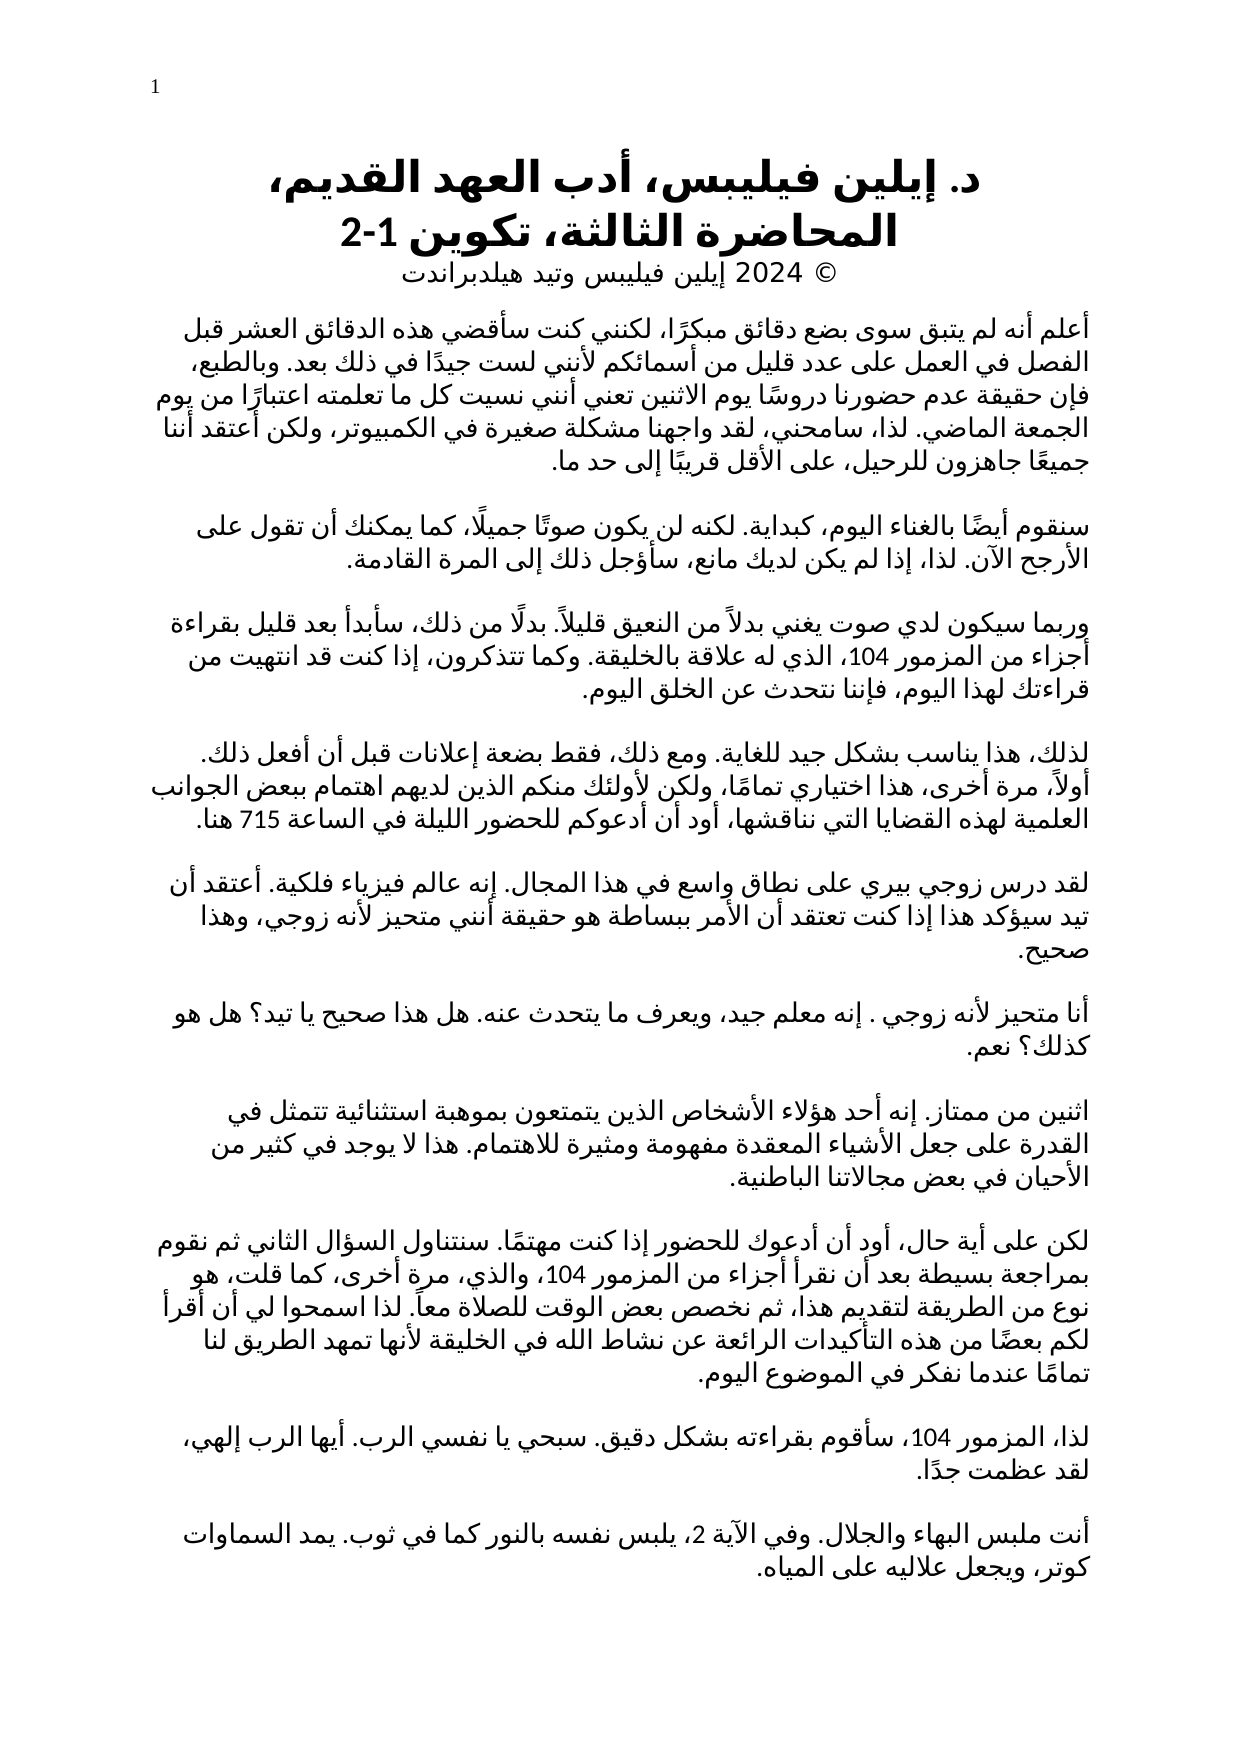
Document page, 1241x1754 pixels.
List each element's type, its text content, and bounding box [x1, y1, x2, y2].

text لقد درس زوجي بيري على نطاق واسع في هذا المجال. إنه عالم فيزياء فلكية. أعتقد أن تيد سيؤكد هذا إذا كنت تعتقد أن الأمر ببساطة هو حقيقة أنني متحيز لأنه زوجي، وهذا صحيح. [150, 866, 1090, 965]
text وربما سيكون لدي صوت يغني بدلاً من النعيق قليلاً. بدلًا من ذلك، سأبدأ بعد قليل بقراءة أجزاء من المزمور 104، الذي له علاقة بالخليقة. وكما تتذكرون، إذا كنت قد انتهيت من قراءتك لهذا اليوم، فإننا نتحدث عن الخلق اليوم. [150, 606, 1090, 705]
text اثنين من ممتاز. إنه أحد هؤلاء الأشخاص الذين يتمتعون بموهبة استثنائية تتمثل في القدرة على جعل الأشياء المعقدة مفهومة ومثيرة للاهتمام. هذا لا يوجد في كثير من الأحيان في بعض مجالاتنا الباطنية. [150, 1094, 1090, 1193]
text لذلك، هذا يناسب بشكل جيد للغاية. ومع ذلك، فقط بضعة إعلانات قبل أن أفعل ذلك. أولاً، مرة أخرى، هذا اختياري تمامًا، ولكن لأولئك منكم الذين لديهم اهتمام ببعض الجوانب العلمية لهذه القضايا التي نناقشها، أود أن أدعوكم للحضور الليلة في الساعة 715 هنا. [150, 736, 1090, 835]
text © 2024 إيلين فيليبس وتيد هيلدبراندت [150, 257, 1090, 288]
text أنت ملبس البهاء والجلال. وفي الآية 2، يلبس نفسه بالنور كما في ثوب. يمد السماوات كوتر، ويجعل علاليه على المياه. [150, 1517, 1090, 1583]
text لذا، المزمور 104، سأقوم بقراءته بشكل دقيق. سبحي يا نفسي الرب. أيها الرب إلهي، لقد عظمت جدًا. [150, 1420, 1090, 1486]
text د. إيلين فيليبس، أدب العهد القديم، المحاضرة الثالثة، تكوين 1-2 [150, 150, 1090, 257]
text أنا متحيز لأنه زوجي . إنه معلم جيد، ويعرف ما يتحدث عنه. هل هذا صحيح يا تيد؟ هل هو كذلك؟ نعم. [150, 997, 1090, 1063]
text سنقوم أيضًا بالغناء اليوم، كبداية. لكنه لن يكون صوتًا جميلًا، كما يمكنك أن تقول على الأرجح الآن. لذا، إذا لم يكن لديك مانع، سأؤجل ذلك إلى المرة القادمة. [150, 509, 1090, 575]
text لكن على أية حال، أود أن أدعوك للحضور إذا كنت مهتمًا. سنتناول السؤال الثاني ثم نقوم بمراجعة بسيطة بعد أن نقرأ أجزاء من المزمور 104، والذي، مرة أخرى، كما قلت، هو نوع من الطريقة لتقديم هذا، ثم نخصص بعض الوقت للصلاة معاً. لذا اسمحوا لي أن أقرأ لكم بعضًا من هذه التأكيدات الرائعة عن نشاط الله في الخليقة لأنها تمهد الطريق لنا تمامًا عندما نفكر في الموضوع اليوم. [150, 1224, 1090, 1389]
text أعلم أنه لم يتبق سوى بضع دقائق مبكرًا، لكنني كنت سأقضي هذه الدقائق العشر قبل الفصل في العمل على عدد قليل من أسمائكم لأنني لست جيدًا في ذلك بعد. وبالطبع، فإن حقيقة عدم حضورنا دروسًا يوم الاثنين تعني أنني نسيت كل ما تعلمته اعتبارًا من يوم الجمعة الماضي. لذا، سامحني، لقد واجهنا مشكلة صغيرة في الكمبيوتر، ولكن أعتقد أننا جميعًا جاهزون للرحيل، على الأقل قريبًا إلى حد ما. [150, 312, 1090, 478]
